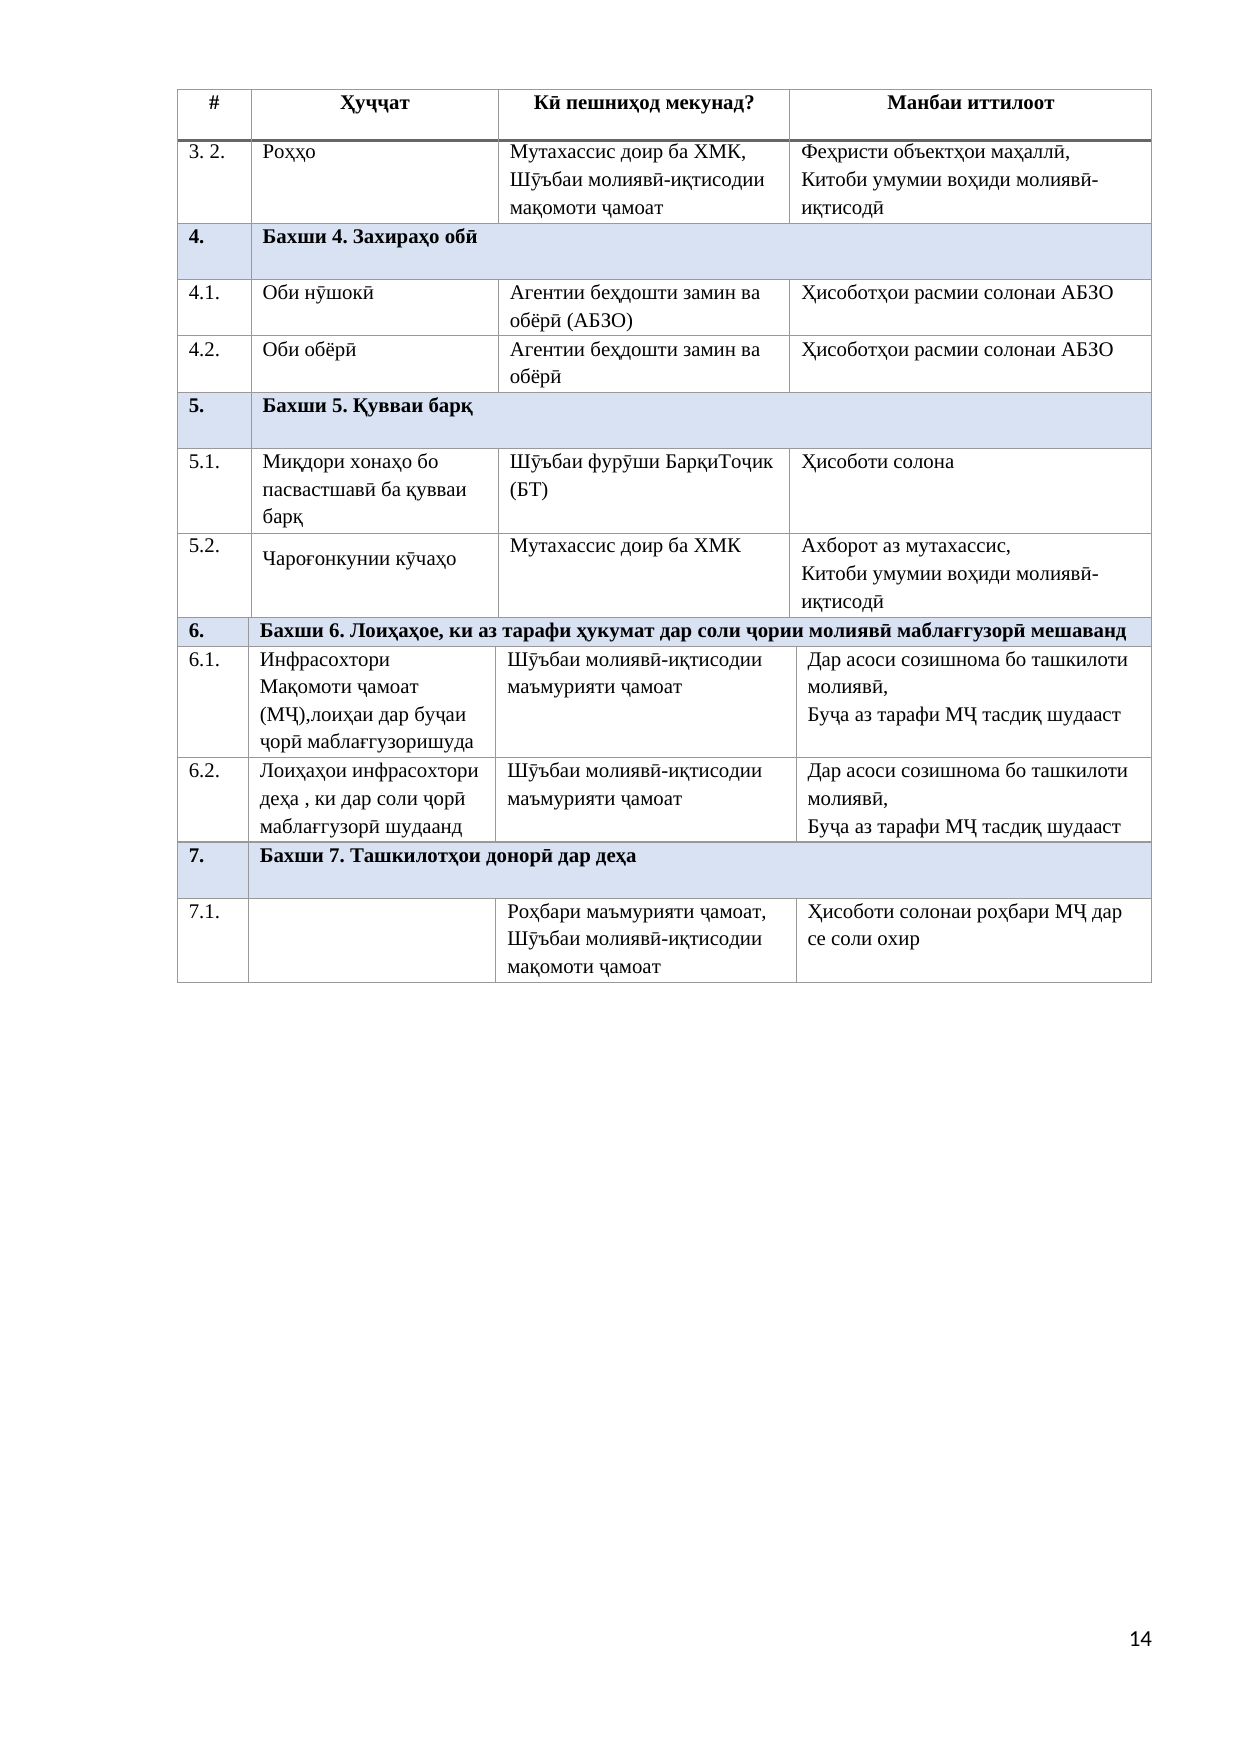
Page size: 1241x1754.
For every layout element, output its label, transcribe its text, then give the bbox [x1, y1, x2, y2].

table_cell [249, 899, 495, 982]
table_cell Агентии беҳдошти замин ва обёрӣ [499, 336, 789, 392]
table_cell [790, 142, 1151, 223]
table_header # [178, 90, 251, 138]
table_cell Мутахассис доир ба ХМК, Шӯъбаи молиявӣ-иқтисодии мақомоти ҷамоат [499, 142, 789, 223]
table_cell 6. [178, 618, 248, 646]
table_cell Роҳбари маъмурияти ҷамоат, Шӯъбаи молиявӣ-иқтисодии мақомоти ҷамоат [496, 899, 796, 982]
table_cell Инфрасохтори Мақомоти ҷамоат (МҶ),лоиҳаи дар буҷаи ҷорӣ маблағгузоришуда [249, 647, 495, 757]
table_cell 4.1. [178, 280, 251, 335]
table_cell Бахши 6. Лоиҳаҳое, ки аз тарафи ҳукумат дар соли ҷории молиявӣ маблағгузорӣ мешаванд [249, 618, 1151, 646]
table_cell Агентии беҳдошти замин ва обёрӣ (АБЗО) [499, 280, 789, 335]
table_cell Ҳисоботи солонаи роҳбари МҶ дар се соли охир [797, 899, 1151, 982]
table_cell 6.2. [178, 758, 248, 841]
table_cell Бахши 7. Ташкилотҳои донорӣ дар деҳа [249, 843, 1151, 898]
table_header Ҳуҷҷат [252, 90, 498, 138]
table_cell 5.1. [178, 449, 251, 532]
table_cell Ҳисоботҳои расмии солонаи АБЗО [790, 280, 1151, 335]
table_cell 3. 2. [178, 142, 251, 223]
table_cell 7.1. [178, 899, 248, 982]
table_cell 7. [178, 843, 248, 898]
table_cell Шӯъбаи фурӯши БарқиТоҷик (БТ) [499, 449, 789, 532]
table_cell Чароғонкунии кӯчаҳо [252, 534, 498, 617]
table_cell 5. [178, 393, 251, 448]
table_cell Ахборот аз мутахассис, Китоби умумии воҳиди молиявӣ-иқтисодӣ [790, 534, 1151, 617]
table_cell Ҳисоботҳои расмии солонаи АБЗО [790, 336, 1151, 392]
table_cell Роҳҳо [252, 142, 498, 223]
table_cell Шӯъбаи молиявӣ-иқтисодии маъмурияти ҷамоат [496, 758, 796, 841]
table_cell Оби обёрӣ [252, 336, 498, 392]
table_cell Оби нӯшокӣ [252, 280, 498, 335]
table_cell Бахши 4. Захираҳо обӣ [252, 224, 1151, 279]
table_cell 6.1. [178, 647, 248, 757]
table_cell 5.2. [178, 534, 251, 617]
table_cell 4. [178, 224, 251, 279]
table_header Манбаи иттилоот [790, 90, 1151, 138]
table_cell Бахши 5. Қувваи барқ [252, 393, 1151, 448]
table_cell Мутахассис доир ба ХМК [499, 534, 789, 617]
table_cell 4.2. [178, 336, 251, 392]
table_cell Ҳисоботи солона [790, 449, 1151, 532]
table_cell Дар асоси созишнома бо ташкилоти молиявӣ, Буҷа аз тарафи МҶ тасдиқ шудааст [797, 647, 1151, 757]
table_cell Миқдори хонаҳо бо пасвастшавӣ ба қувваи барқ [252, 449, 498, 532]
table_cell Лоиҳаҳои инфрасохтори деҳа , ки дар соли ҷорӣ маблағгузорӣ шудаанд [249, 758, 495, 841]
table_cell Дар асоси созишнома бо ташкилоти молиявӣ, Буҷа аз тарафи МҶ тасдиқ шудааст [797, 758, 1151, 841]
table_cell Шӯъбаи молиявӣ-иқтисодии маъмурияти ҷамоат [496, 647, 796, 757]
table_header Кӣ пешниҳод мекунад? [499, 90, 789, 138]
